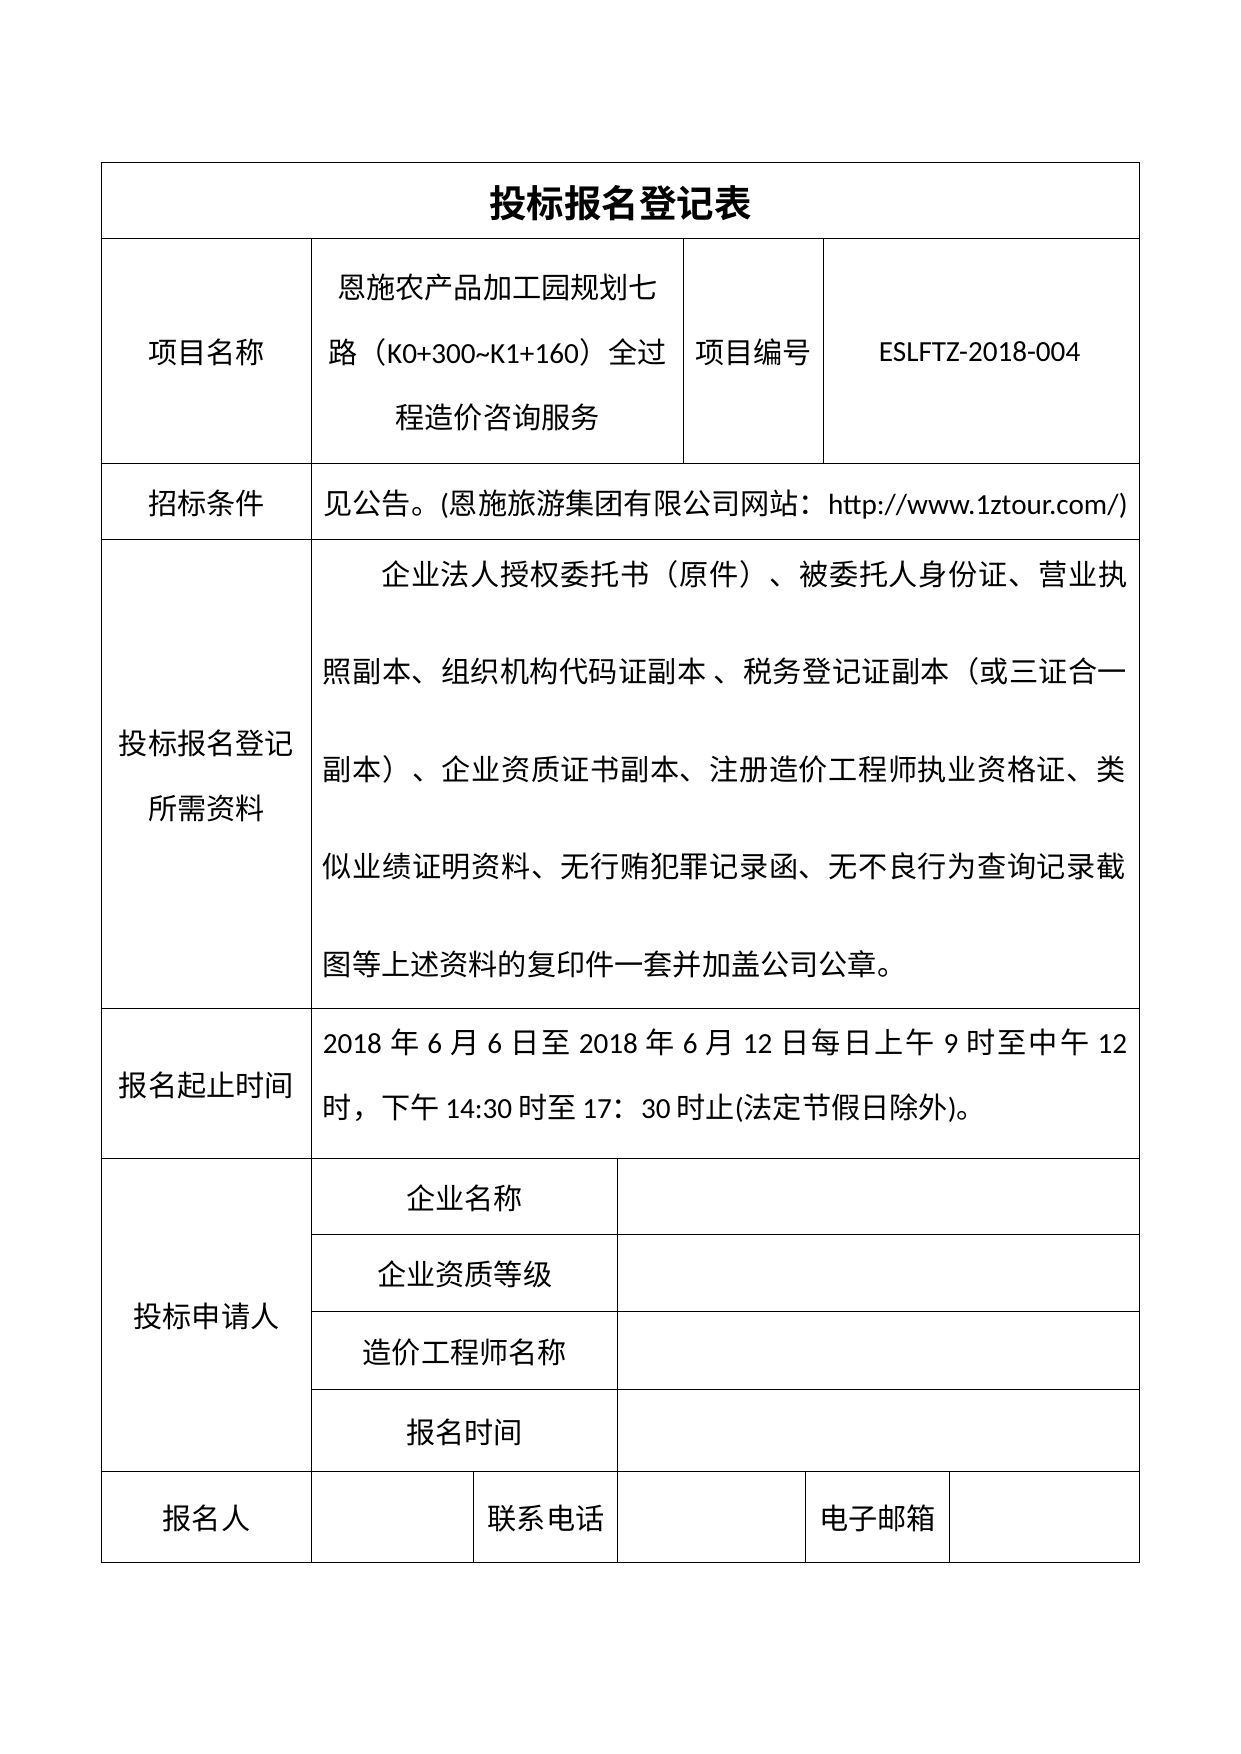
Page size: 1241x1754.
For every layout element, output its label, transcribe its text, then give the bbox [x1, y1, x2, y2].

table_cell 报名时间 [312, 1390, 617, 1471]
table_cell [618, 1235, 1139, 1311]
table_cell 造价工程师名称 [312, 1312, 617, 1389]
table_header 投标报名登记表 [102, 163, 1139, 238]
table_cell [618, 1472, 805, 1562]
table_cell 招标条件 [102, 464, 311, 539]
table_cell 项目名称 [102, 239, 311, 463]
table_cell [312, 1472, 473, 1562]
table_cell 项目编号 [684, 239, 823, 463]
table_cell [618, 1312, 1139, 1389]
table_cell 报名人 [102, 1472, 311, 1562]
table_cell 报名起止时间 [102, 1009, 311, 1158]
table_cell 企业法人授权委托书（原件）、被委托人身份证、营业执照副本、组织机构代码证副本 、税务登记证副本（或三证合一副本）、企业资质证书副本、注册造价工程师执业资格证、类似业绩证明资料、无行贿犯罪记录函、无不良行为查询记录截图等上述资料的复印件一套并加盖公司公章。 [312, 540, 1139, 1008]
table_cell 恩施农产品加工园规划七路（K0+300~K1+160）全过程造价咨询服务 [312, 239, 683, 463]
table_cell 投标申请人 [102, 1159, 311, 1471]
table_cell ESLFTZ-2018-004 [824, 239, 1139, 463]
table_cell 企业资质等级 [312, 1235, 617, 1311]
table_cell 企业名称 [312, 1159, 617, 1234]
table_cell [618, 1159, 1139, 1234]
table_cell 电子邮箱 [806, 1472, 949, 1562]
table_cell 联系电话 [474, 1472, 617, 1562]
table_cell [950, 1472, 1139, 1562]
table_cell [618, 1390, 1139, 1471]
table_cell 见公告。(恩施旅游集团有限公司网站：http://www.1ztour.com/) [312, 464, 1139, 539]
table_cell 投标报名登记所需资料 [102, 540, 311, 1008]
table_cell 2018年6月6日至2018年6月12日每日上午9时至中午12时，下午14:30时至17：30时止(法定节假日除外)。 [312, 1009, 1139, 1158]
